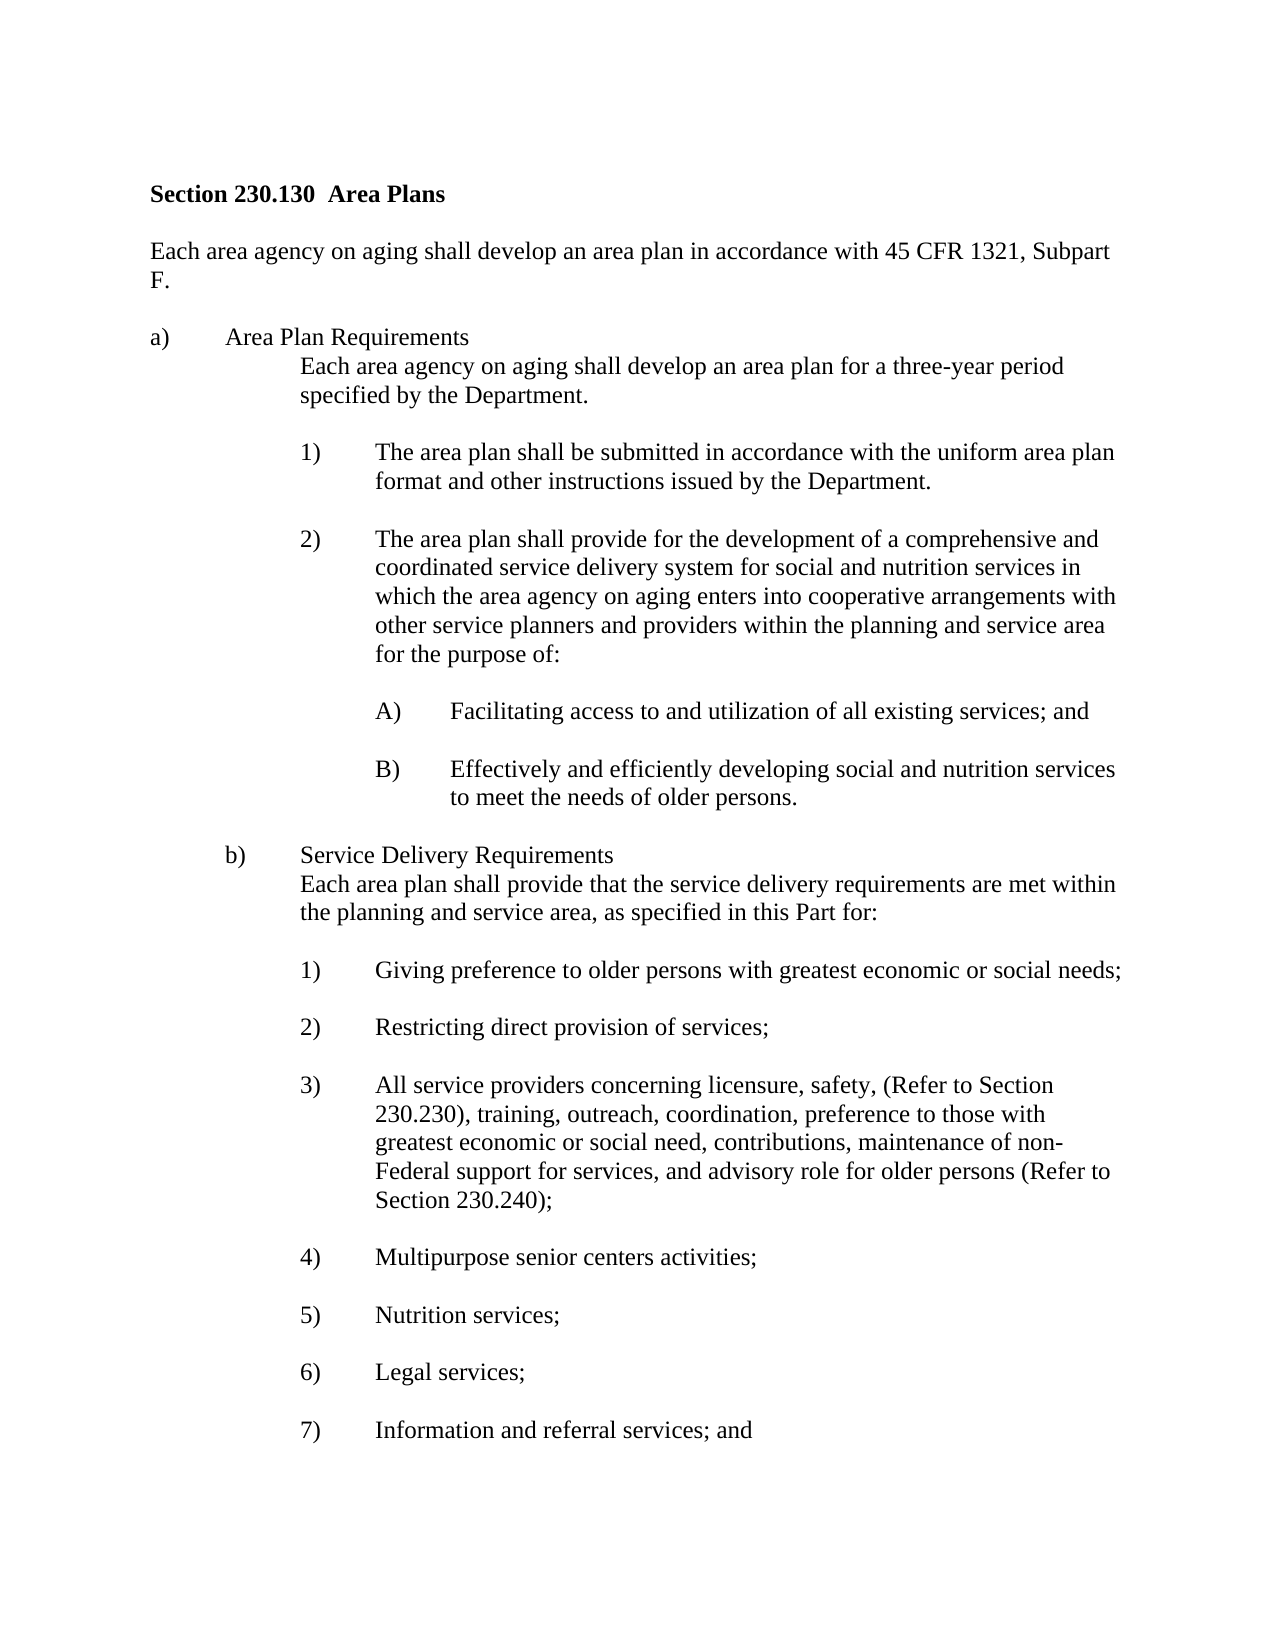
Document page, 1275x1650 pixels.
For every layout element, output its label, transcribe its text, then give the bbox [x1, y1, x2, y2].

text 1) Giving preference to older persons with greatest economic or social needs; [300, 955, 1125, 984]
text 1) The area plan shall be submitted in accordance with the uniform area plan format and other instructions issued by the Department. [300, 437, 1125, 495]
text b) Service Delivery Requirements [225, 840, 1125, 869]
text 5) Nutrition services; [300, 1300, 1125, 1329]
text Section 230.130 Area Plans [150, 179, 1125, 207]
text 3) All service providers concerning licensure, safety, (Refer to Section 230.230), training, outreach, coordination, preference to those with greatest economic or social need, contributions, maintenance of non-Federal support for services, and advisory role for older persons (Refer to Section 230.240); [300, 1070, 1125, 1214]
text 4) Multipurpose senior centers activities; [300, 1242, 1125, 1271]
text 6) Legal services; [300, 1357, 1125, 1386]
text Each area agency on aging shall develop an area plan for a three-year period specified by the Department. [225, 351, 1125, 409]
text Each area agency on aging shall develop an area plan in accordance with 45 CFR 1321, Subpart F. [150, 236, 1125, 294]
text A) Facilitating access to and utilization of all existing services; and [375, 696, 1125, 725]
text 2) The area plan shall provide for the development of a comprehensive and coordinated service delivery system for social and nutrition services in which the area agency on aging enters into cooperative arrangements with other service planners and providers within the planning and service area for the purpose of: [300, 524, 1125, 667]
text 2) Restricting direct provision of services; [300, 1012, 1125, 1041]
text Each area plan shall provide that the service delivery requirements are met within the planning and service area, as specified in this Part for: [225, 869, 1125, 926]
text 7) Information and referral services; and [300, 1415, 1125, 1444]
text B) Effectively and efficiently developing social and nutrition services to meet the needs of older persons. [375, 754, 1125, 811]
text a) Area Plan Requirements [150, 322, 1125, 351]
